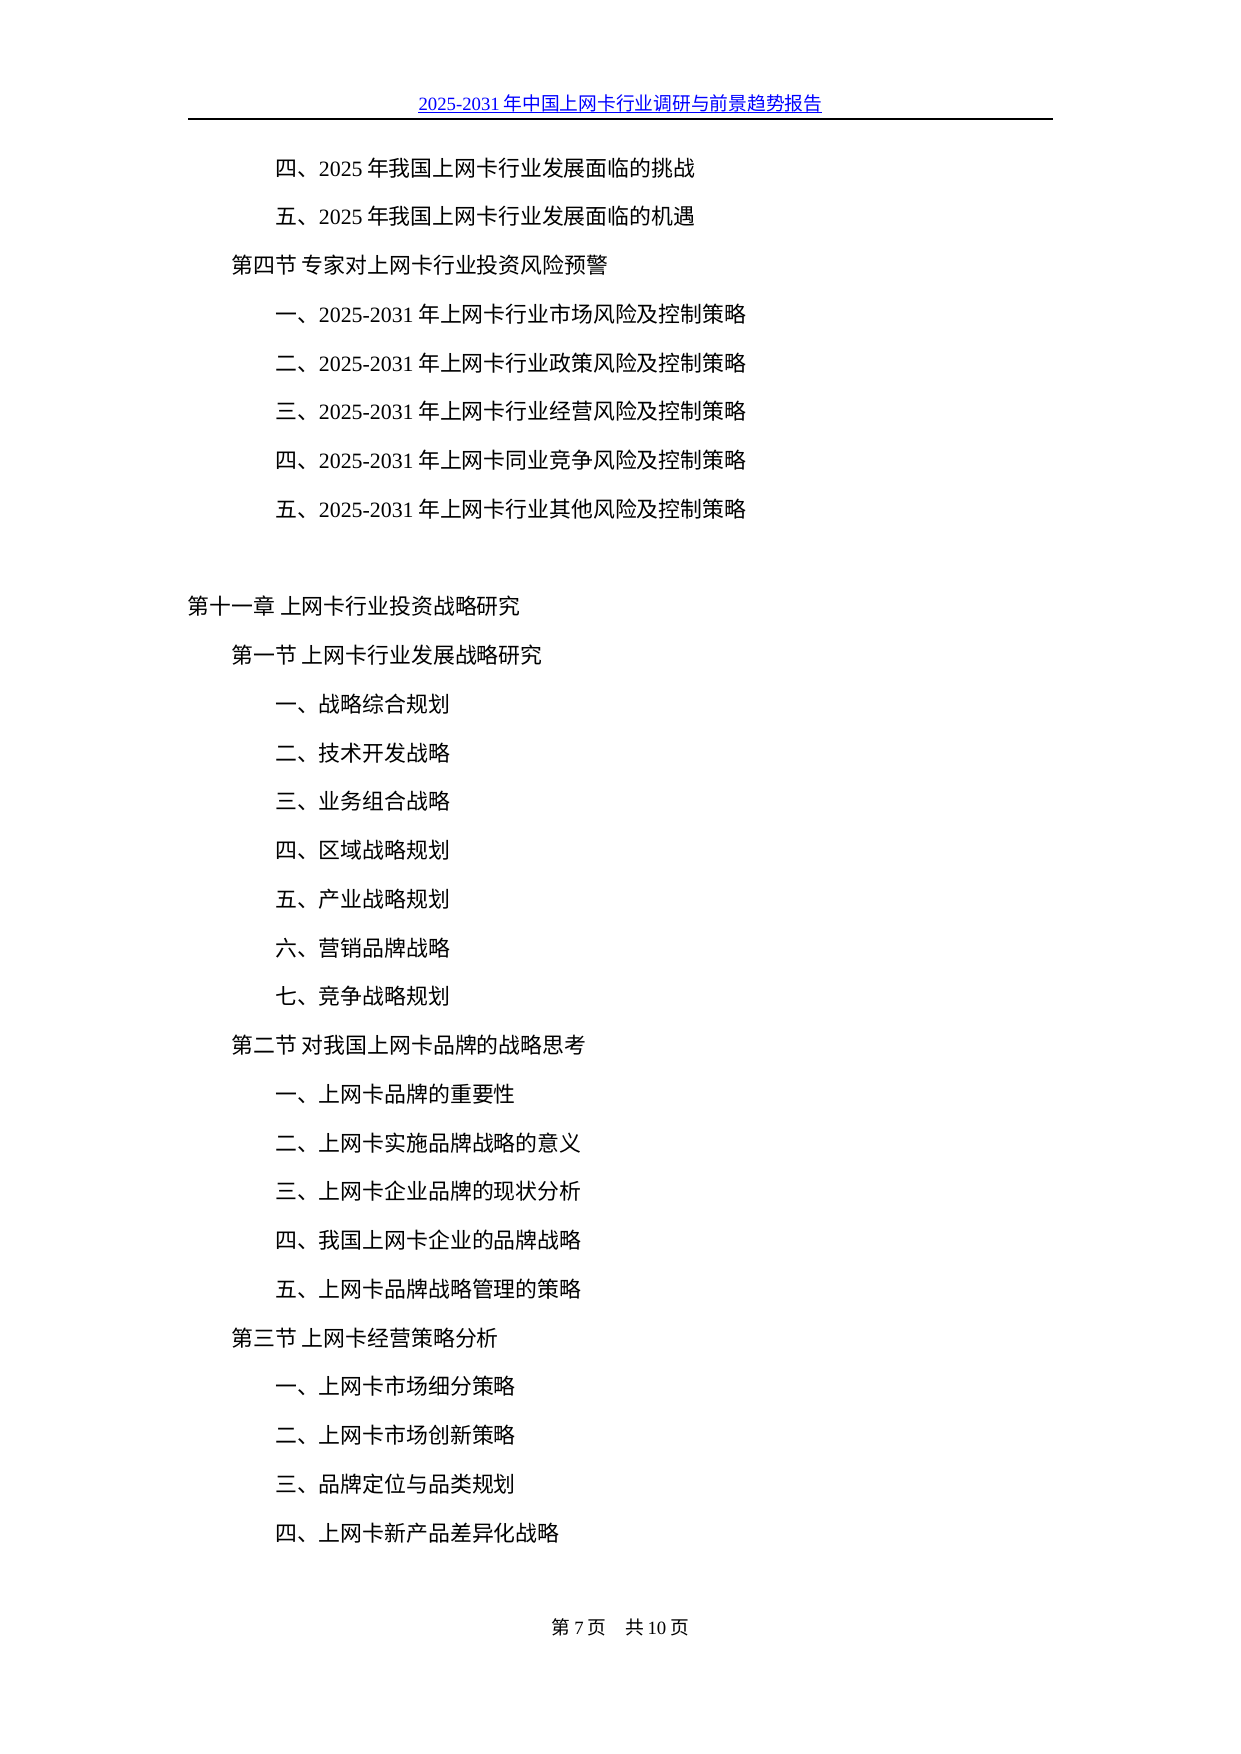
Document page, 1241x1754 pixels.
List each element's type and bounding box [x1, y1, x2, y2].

text [187, 150, 1053, 1548]
